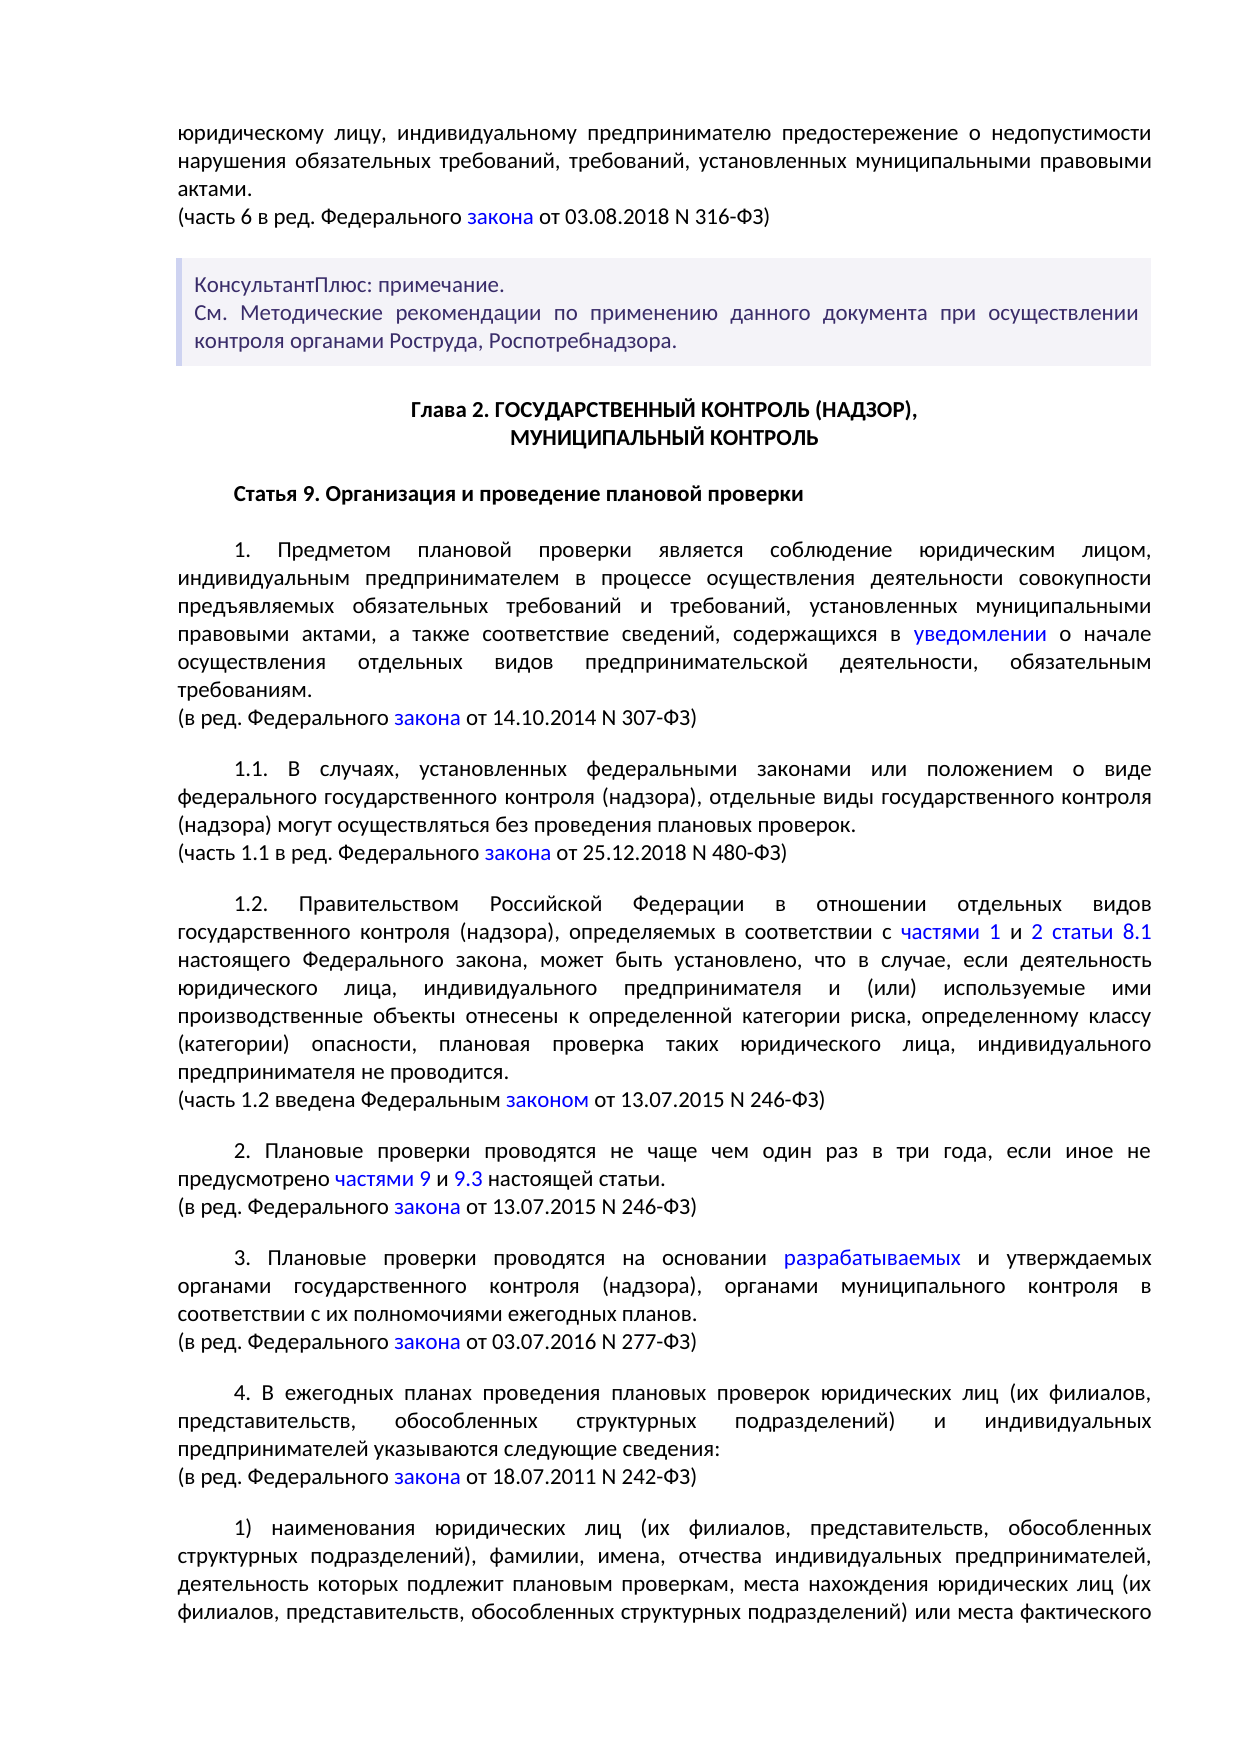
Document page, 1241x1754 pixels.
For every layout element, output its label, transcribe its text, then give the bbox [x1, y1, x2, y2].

title МУНИЦИПАЛЬНЫЙ КОНТРОЛЬ [177, 423, 1152, 451]
text 4. В ежегодных планах проведения плановых проверок юридических лиц (их филиалов, представительств, обособленных структурных подразделений) и индивидуальных предпринимателей указываются следующие сведения: [177, 1378, 1152, 1462]
text (часть 1.2 введена Федеральным законом от 13.07.2015 N 246-ФЗ) [177, 1085, 1152, 1113]
title Глава 2. ГОСУДАРСТВЕННЫЙ КОНТРОЛЬ (НАДЗОР), [177, 395, 1152, 423]
table_header [182, 258, 194, 366]
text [177, 1513, 1152, 1625]
table_header [1139, 258, 1151, 366]
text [177, 118, 1152, 202]
text (в ред. Федерального закона от 13.07.2015 N 246-ФЗ) [177, 1192, 1152, 1220]
text (часть 6 в ред. Федерального закона от 03.08.2018 N 316-ФЗ) [177, 202, 1152, 230]
text 1. Предметом плановой проверки является соблюдение юридическим лицом, индивидуальным предпринимателем в процессе осуществления деятельности совокупности предъявляемых обязательных требований и требований, установленных муниципальными правовыми актами, а также соответствие сведений, содержащихся в уведомлении о начале осуществления отдельных видов предпринимательской деятельности, обязательным требованиям. [177, 535, 1152, 703]
text (в ред. Федерального закона от 03.07.2016 N 277-ФЗ) [177, 1327, 1152, 1355]
text (в ред. Федерального закона от 18.07.2011 N 242-ФЗ) [177, 1462, 1152, 1490]
text 2. Плановые проверки проводятся не чаще чем один раз в три года, если иное не предусмотрено частями 9 и 9.3 настоящей статьи. [177, 1136, 1152, 1192]
table_header [176, 258, 182, 366]
text (часть 1.1 в ред. Федерального закона от 25.12.2018 N 480-ФЗ) [177, 838, 1152, 866]
table_header КонсультантПлюс: примечание. См. Методические рекомендации по применению данного документа при осуществлении контроля органами Роструда, Роспотребнадзора. [194, 258, 1139, 366]
text 1.1. В случаях, установленных федеральными законами или положением о виде федерального государственного контроля (надзора), отдельные виды государственного контроля (надзора) могут осуществляться без проведения плановых проверок. [177, 754, 1152, 838]
title Статья 9. Организация и проведение плановой проверки [177, 479, 1152, 507]
text (в ред. Федерального закона от 14.10.2014 N 307-ФЗ) [177, 703, 1152, 731]
text 3. Плановые проверки проводятся на основании разрабатываемых и утверждаемых органами государственного контроля (надзора), органами муниципального контроля в соответствии с их полномочиями ежегодных планов. [177, 1243, 1152, 1327]
text 1.2. Правительством Российской Федерации в отношении отдельных видов государственного контроля (надзора), определяемых в соответствии с частями 1 и 2 статьи 8.1 настоящего Федерального закона, может быть установлено, что в случае, если деятельность юридического лица, индивидуального предпринимателя и (или) используемые ими производственные объекты отнесены к определенной категории риска, определенному классу (категории) опасности, плановая проверка таких юридического лица, индивидуального предпринимателя не проводится. [177, 889, 1152, 1085]
